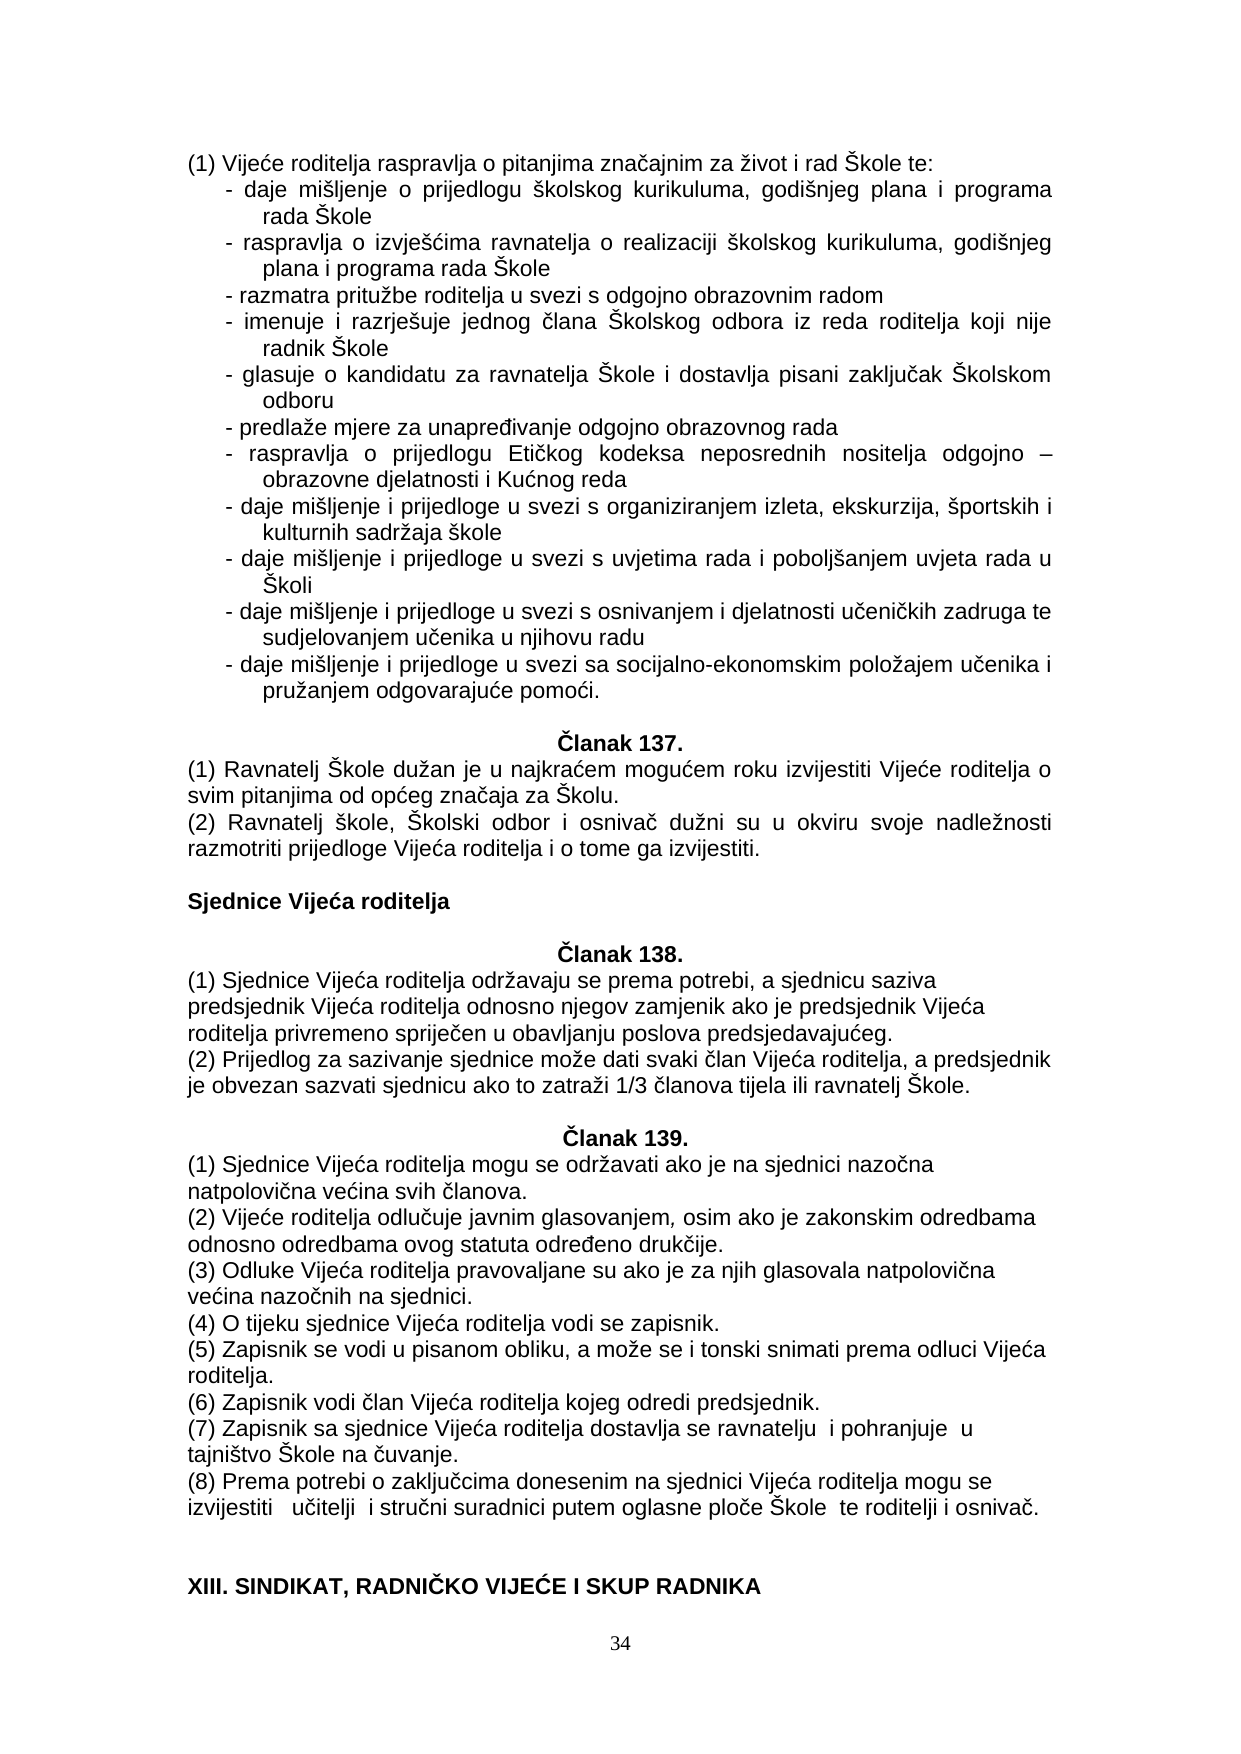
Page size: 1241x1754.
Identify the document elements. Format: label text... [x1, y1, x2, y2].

text - raspravlja o izvješćima ravnatelja o realizaciji školskog kurikuluma, godišnjeg plana i programa rada Škole [225, 229, 1053, 282]
text (1) Sjednice Vijeća roditelja održavaju se prema potrebi, a sjednicu saziva predsjednik Vijeća roditelja odnosno njegov zamjenik ako je predsjednik Vijeća roditelja privremeno spriječen u obavljanju poslova predsjedavajućeg. [187, 967, 1053, 1046]
text (7) Zapisnik sa sjednice Vijeća roditelja dostavlja se ravnatelju i pohranjuje u tajništvo Škole na čuvanje. [187, 1415, 1053, 1468]
text - daje mišljenje i prijedloge u svezi s osnivanjem i djelatnosti učeničkih zadruga te sudjelovanjem učenika u njihovu radu [225, 598, 1053, 651]
text - daje mišljenje i prijedloge u svezi s uvjetima rada i poboljšanjem uvjeta rada u Školi [225, 545, 1053, 598]
text - daje mišljenje i prijedloge u svezi s organiziranjem izleta, ekskurzija, športskih i kulturnih sadržaja škole [225, 493, 1053, 545]
text (2) Ravnatelj škole, Školski odbor i osnivač dužni su u okviru svoje nadležnosti razmotriti prijedloge Vijeća roditelja i o tome ga izvijestiti. [187, 809, 1053, 862]
text (6) Zapisnik vodi član Vijeća roditelja kojeg odredi predsjednik. [187, 1389, 1053, 1415]
text - daje mišljenje i prijedloge u svezi sa socijalno-ekonomskim položajem učenika i pružanjem odgovarajuće pomoći. [225, 651, 1053, 703]
text (8) Prema potrebi o zaključcima donesenim na sjednici Vijeća roditelja mogu se izvijestiti učitelji i stručni suradnici putem oglasne ploče Škole te roditelji i osnivač. [187, 1468, 1053, 1520]
text (5) Zapisnik se vodi u pisanom obliku, a može se i tonski snimati prema odluci Vijeća roditelja. [187, 1336, 1053, 1389]
text (4) O tijeku sjednice Vijeća roditelja vodi se zapisnik. [187, 1309, 1053, 1336]
text (3) Odluke Vijeća roditelja pravovaljane su ako je za njih glasovala natpolovična većina nazočnih na sjednici. [187, 1257, 1053, 1309]
text (1) Ravnatelj Škole dužan je u najkraćem mogućem roku izvijestiti Vijeće roditelja o svim pitanjima od općeg značaja za Školu. [187, 756, 1053, 809]
text Sjednice Vijeća roditelja [187, 888, 1053, 914]
text - imenuje i razrješuje jednog člana Školskog odbora iz reda roditelja koji nije radnik Škole [225, 308, 1053, 361]
text - daje mišljenje o prijedlogu školskog kurikuluma, godišnjeg plana i programa rada Škole [225, 176, 1053, 229]
text (1) Vijeće roditelja raspravlja o pitanjima značajnim za život i rad Škole te: [187, 150, 1053, 176]
text - raspravlja o prijedlogu Etičkog kodeksa neposrednih nositelja odgojno –obrazovne djelatnosti i Kućnog reda [225, 440, 1053, 493]
text Članak 139. [187, 1125, 1053, 1151]
text (1) Sjednice Vijeća roditelja mogu se održavati ako je na sjednici nazočna natpolovična većina svih članova. [187, 1151, 1053, 1204]
text (2) Vijeće roditelja odlučuje javnim glasovanjem, osim ako je zakonskim odredbama odnosno odredbama ovog statuta određeno drukčije. [187, 1204, 1053, 1257]
text - razmatra pritužbe roditelja u svezi s odgojno obrazovnim radom [225, 282, 1053, 308]
text Članak 137. [187, 730, 1053, 756]
text XIII. SINDIKAT, RADNIČKO VIJEĆE I SKUP RADNIKA [187, 1573, 1053, 1599]
text (2) Prijedlog za sazivanje sjednice može dati svaki član Vijeća roditelja, a predsjednik je obvezan sazvati sjednicu ako to zatraži 1/3 članova tijela ili ravnatelj Škole. [187, 1046, 1053, 1099]
text - predlaže mjere za unapređivanje odgojno obrazovnog rada [225, 413, 1053, 440]
text Članak 138. [187, 941, 1053, 967]
text - glasuje o kandidatu za ravnatelja Škole i dostavlja pisani zaključak Školskom odboru [225, 361, 1053, 413]
